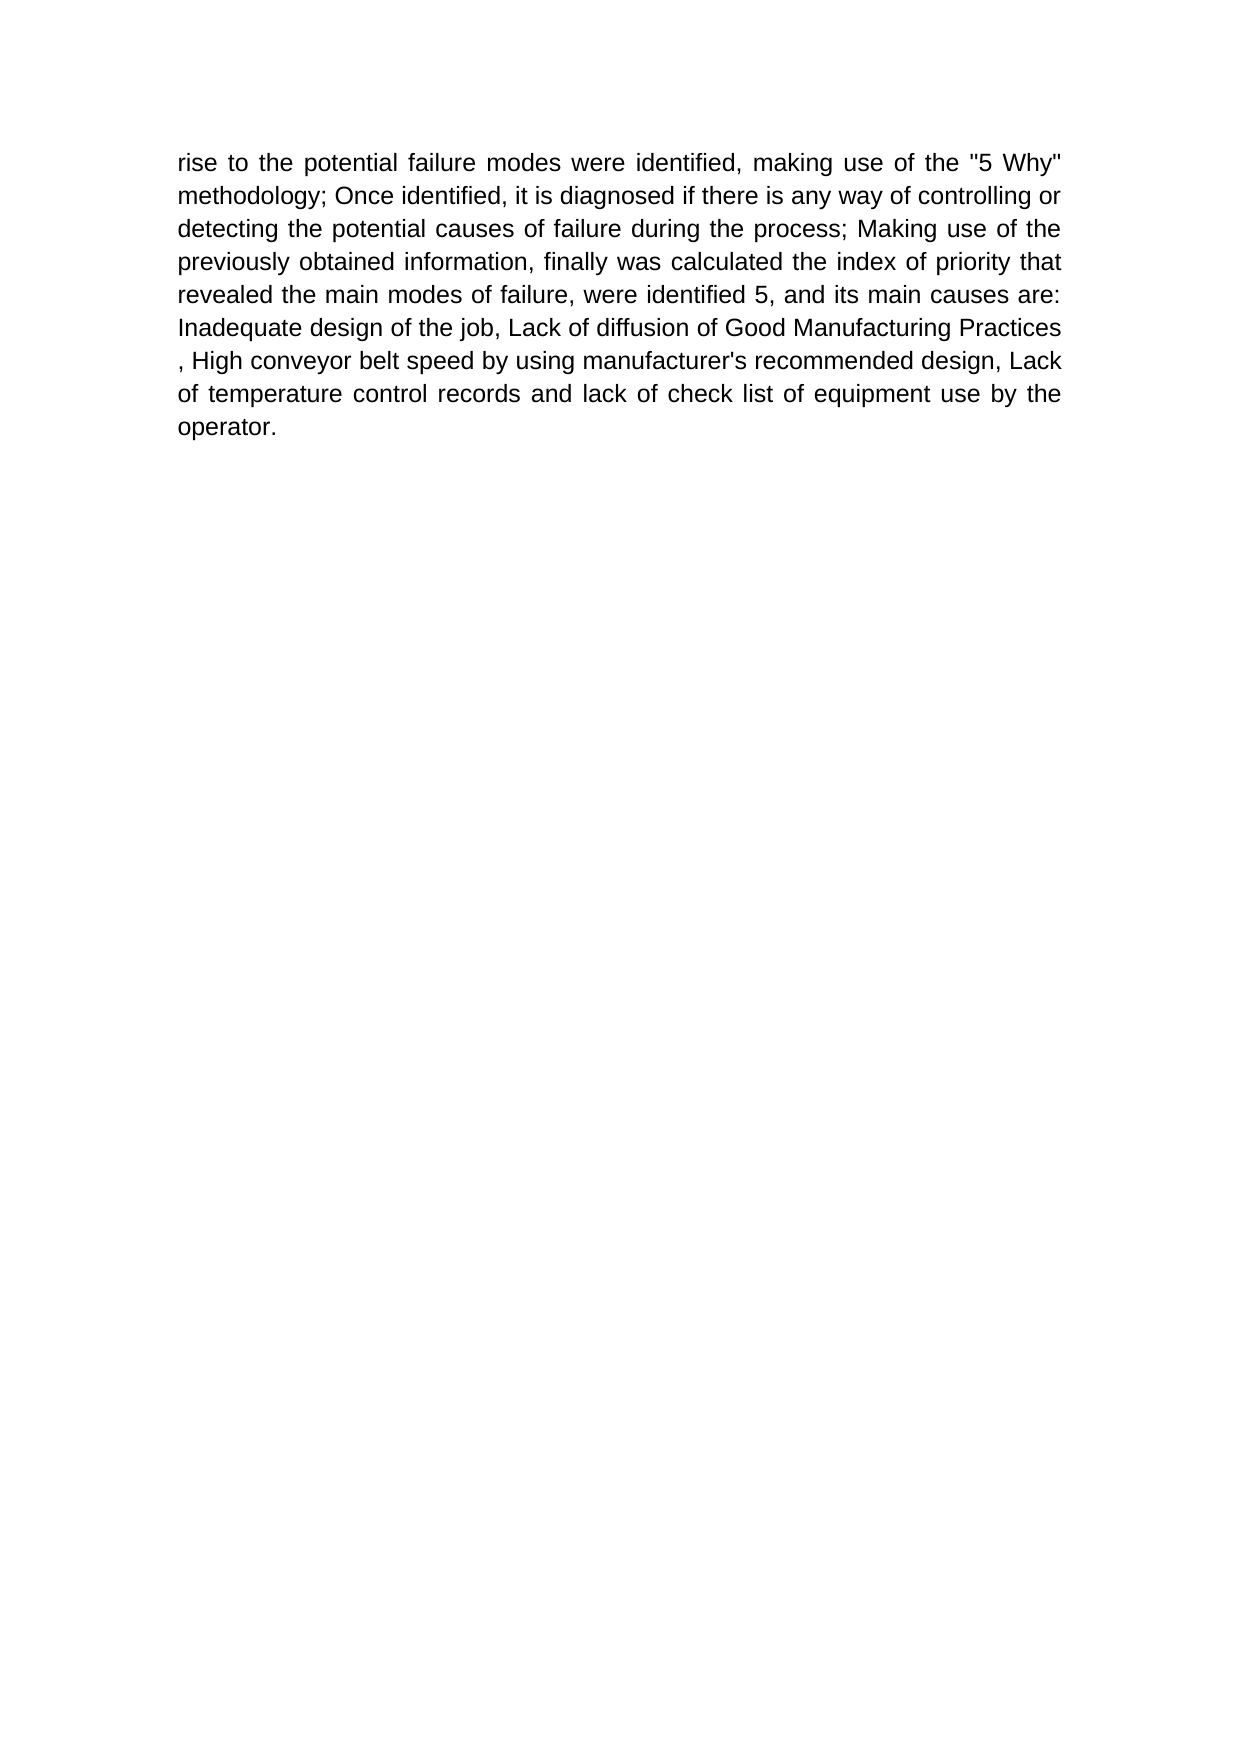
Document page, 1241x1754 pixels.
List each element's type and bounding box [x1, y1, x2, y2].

text [177, 148, 1063, 441]
